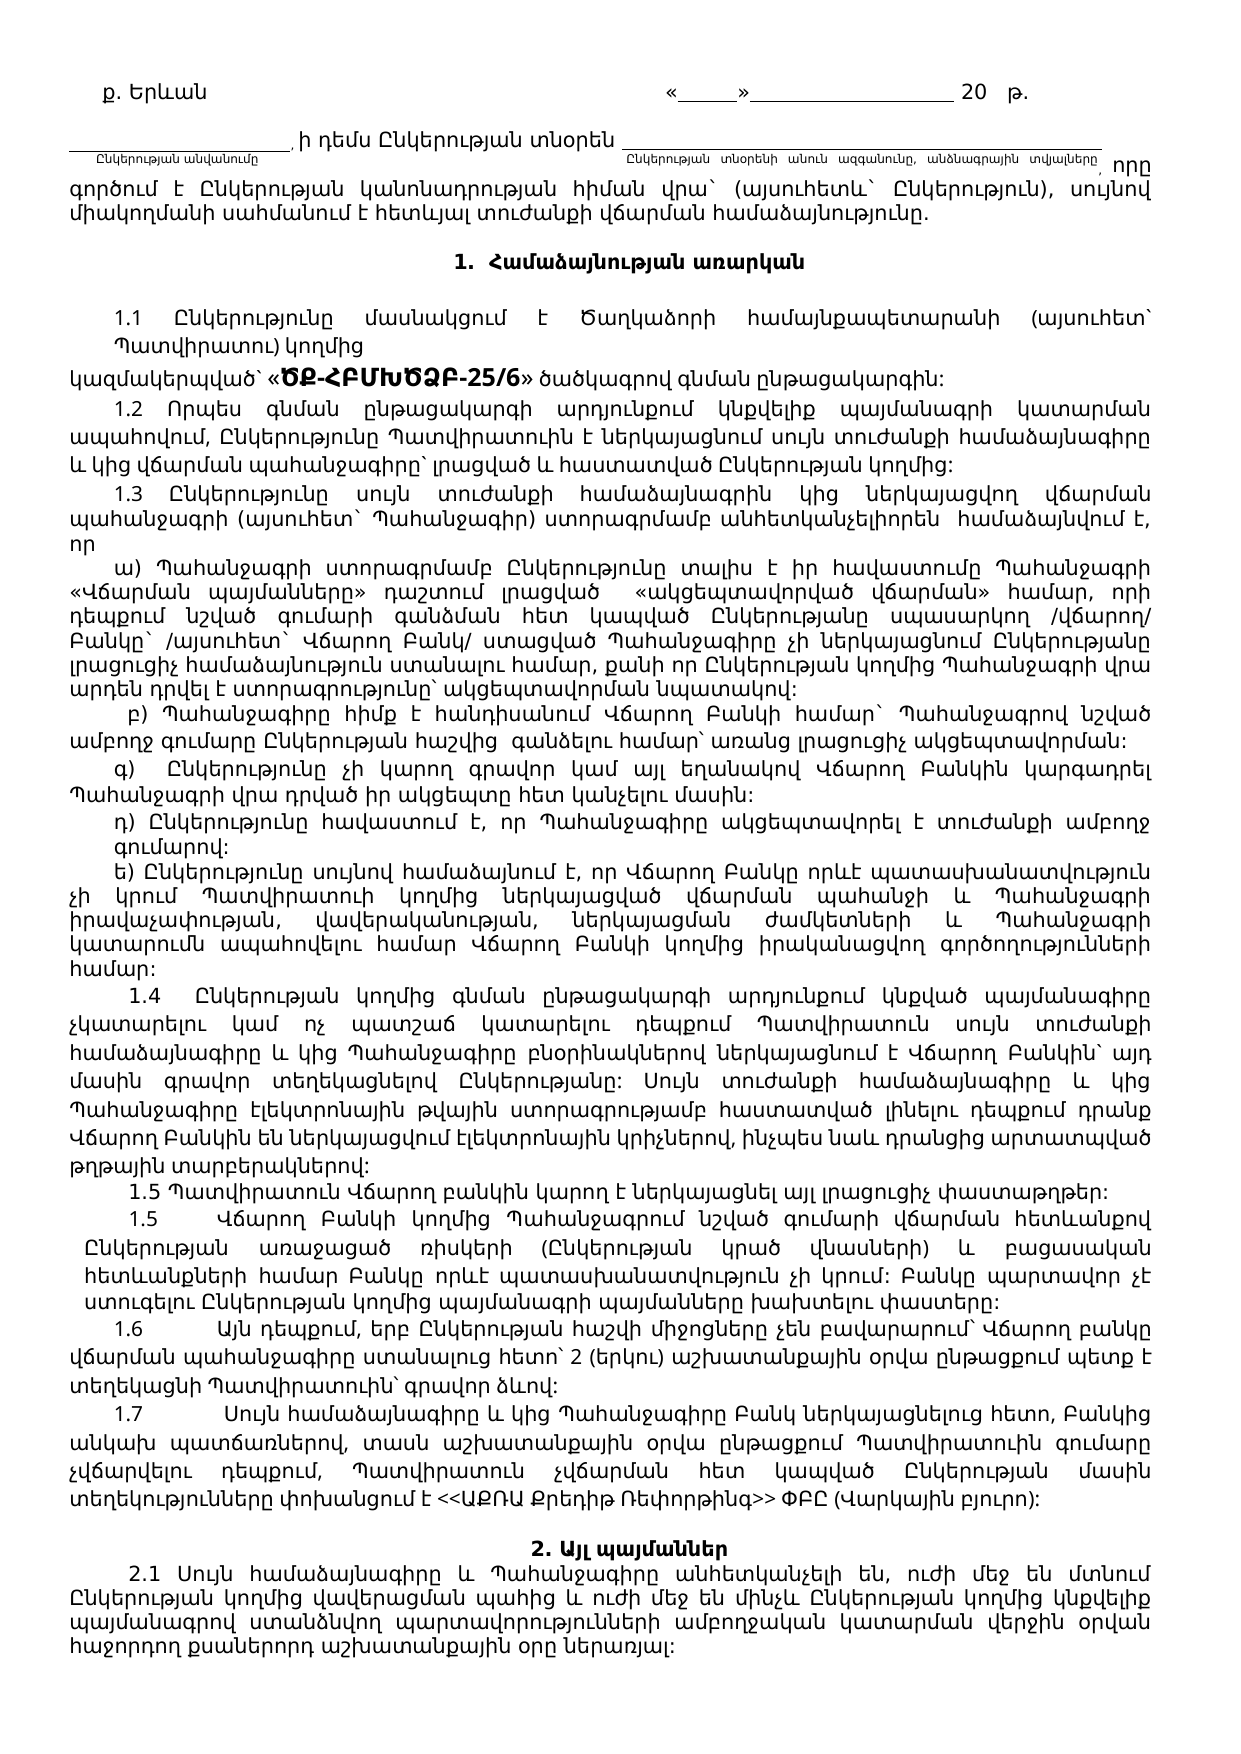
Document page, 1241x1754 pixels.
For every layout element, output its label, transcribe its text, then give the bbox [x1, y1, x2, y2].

list Այն դեպքում, երբ Ընկերության հաշվի միջոցները չեն բավարարում՝ Վճարող բանկը վճարման պահանջագիրը ստանալուց հետո՝ 2 (երկու) աշխատանքային օրվա ընթացքում պետք է տեղեկացնի Պատվիրատուին՝ գրավոր ձևով: [69, 1314, 1152, 1399]
text 1․ Համաձայնության առարկան [107, 250, 1152, 274]
text բ) Պահանջագիրը հիմք է հանդիսանում Վճարող Բանկի համար` Պահանջագրով նշված ամբողջ գումարը Ընկերության հաշվից գանձելու համար՝ առանց լրացուցիչ ակցեպտավորման: [69, 702, 1152, 754]
text Ընկերության անվանումը Ընկերության տնօրենի անուն ազգանունը, անձնագրային տվյալները, որը գործում է Ընկերության կանոնադրության հիման վրա` (այսուհետև` Ընկերություն), սույնով միակողմանի սահմանում է հետևյալ տուժանքի վճարման համաձայնությունը. [69, 153, 1152, 225]
text 1.2 Որպես գնման ընթացակարգի արդյունքում կնքվելիք պայմանագրի կատարման ապահովում, Ընկերությունը Պատվիրատուին է ներկայացնում սույն տուժանքի համաձայնագիրը և կից վճարման պահանջագիրը` լրացված և հաստատված Ընկերության կողմից: [69, 394, 1152, 479]
text 1.4 Ընկերության կողմից գնման ընթացակարգի արդյունքում կնքված պայմանագիրը չկատարելու կամ ոչ պատշաճ կատարելու դեպքում Պատվիրատուն սույն տուժանքի համաձայնագիրը և կից Պահանջագիրը բնօրինակներով ներկայացնում է Վճարող Բանկին` այդ մասին գրավոր տեղեկացնելով Ընկերությանը: Սույն տուժանքի համաձայնագիրը և կից Պահանջագիրը էլեկտրոնային թվային ստորագրությամբ հաստատված լինելու դեպքում դրանք Վճարող Բանկին են ներկայացվում էլեկտրոնային կրիչներով, ինչպես նաև դրանցից արտատպված թղթային տարբերակներով: [69, 981, 1152, 1180]
text ա) Պահանջագրի ստորագրմամբ Ընկերությունը տալիս է իր հավաստումը Պահանջագրի «Վճարման պայմանները» դաշտում լրացված «ակցեպտավորված վճարման» համար, որի դեպքում նշված գումարի գանձման հետ կապված Ընկերությանը սպասարկող /վճարող/ Բանկը` /այսուհետ` Վճարող Բանկ/ ստացված Պահանջագիրը չի ներկայացնում Ընկերությանը լրացուցիչ համաձայնություն ստանալու համար, քանի որ Ընկերության կողմից Պահանջագրի վրա արդեն դրվել է ստորագրությունը՝ ակցեպտավորման նպատակով: [69, 556, 1152, 702]
list Վճարող Բանկի կողմից Պահանջագրում նշված գումարի վճարման հետևանքով Ընկերության առաջացած ռիսկերի (Ընկերության կրած վնասների) և բացասական հետևանքների համար Բանկը որևէ պատասխանատվություն չի կրում: Բանկը պարտավոր չէ ստուգելու Ընկերության կողմից պայմանագրի պայմանները խախտելու փաստերը: [84, 1204, 1152, 1314]
list Սույն համաձայնագիրը և կից Պահանջագիրը Բանկ ներկայացնելուց հետո, Բանկից անկախ պատճառներով, տասն աշխատանքային օրվա ընթացքում Պատվիրատուին գումարը չվճարվելու դեպքում, Պատվիրատուն չվճարման հետ կապված Ընկերության մասին տեղեկությունները փոխանցում է <<ԱՔՌԱ Քրեդիթ Ռեփորթինգ>> ՓԲԸ (Վարկային բյուրո): [69, 1399, 1152, 1513]
text , ի դեմս Ընկերության տնօրեն [69, 128, 1152, 153]
text ք. Երևան « » 20 թ. [69, 80, 1152, 104]
text 2․ Այլ պայմաններ [107, 1537, 1152, 1562]
text 1.1 Ընկերությունը մասնակցում է Ծաղկաձորի համայնքապետարանի (այսուհետ` Պատվիրատու) կողմից [113, 303, 1152, 359]
text գ) Ընկերությունը չի կարող գրավոր կամ այլ եղանակով Վճարող Բանկին կարգադրել Պահանջագրի վրա դրված իր ակցեպտը հետ կանչելու մասին: [69, 754, 1152, 807]
text 1.3 Ընկերությունը սույն տուժանքի համաձայնագրին կից ներկայացվող վճարման պահանջագրի (այսուհետ` Պահանջագիր) ստորագրմամբ անհետկանչելիորեն համաձայնվում է, որ [69, 479, 1152, 556]
text 2.1 Սույն համաձայնագիրը և Պահանջագիրը անհետկանչելի են, ուժի մեջ են մտնում Ընկերության կողմից վավերացման պահից և ուժի մեջ են մինչև Ընկերության կողմից կնքվելիք պայմանագրով ստանձնվող պարտավորությունների ամբողջական կատարման վերջին օրվան հաջորդող քսաներորդ աշխատանքային օրը ներառյալ: [69, 1562, 1152, 1659]
text ե) Ընկերությունը սույնով համաձայնում է, որ Վճարող Բանկը որևէ պատասխանատվություն չի կրում Պատվիրատուի կողմից ներկայացված վճարման պահանջի և Պահանջագրի իրավաչափության, վավերականության, ներկայացման ժամկետների և Պահանջագրի կատարումն ապահովելու համար Վճարող Բանկի կողմից իրականացվող գործողությունների համար: [69, 860, 1152, 981]
text 1.5 Պատվիրատուն Վճարող բանկին կարող է ներկայացնել այլ լրացուցիչ փաստաթղթեր: [128, 1180, 1152, 1204]
text կազմակերպված` «ԾՔ-ՀԲՄԽԾՁԲ-25/6» ծածկագրով գնման ընթացակարգին: [69, 359, 1152, 394]
text դ) Ընկերությունը հավաստում է, որ Պահանջագիրը ակցեպտավորել է տուժանքի ամբողջ գումարով: [113, 807, 1152, 860]
